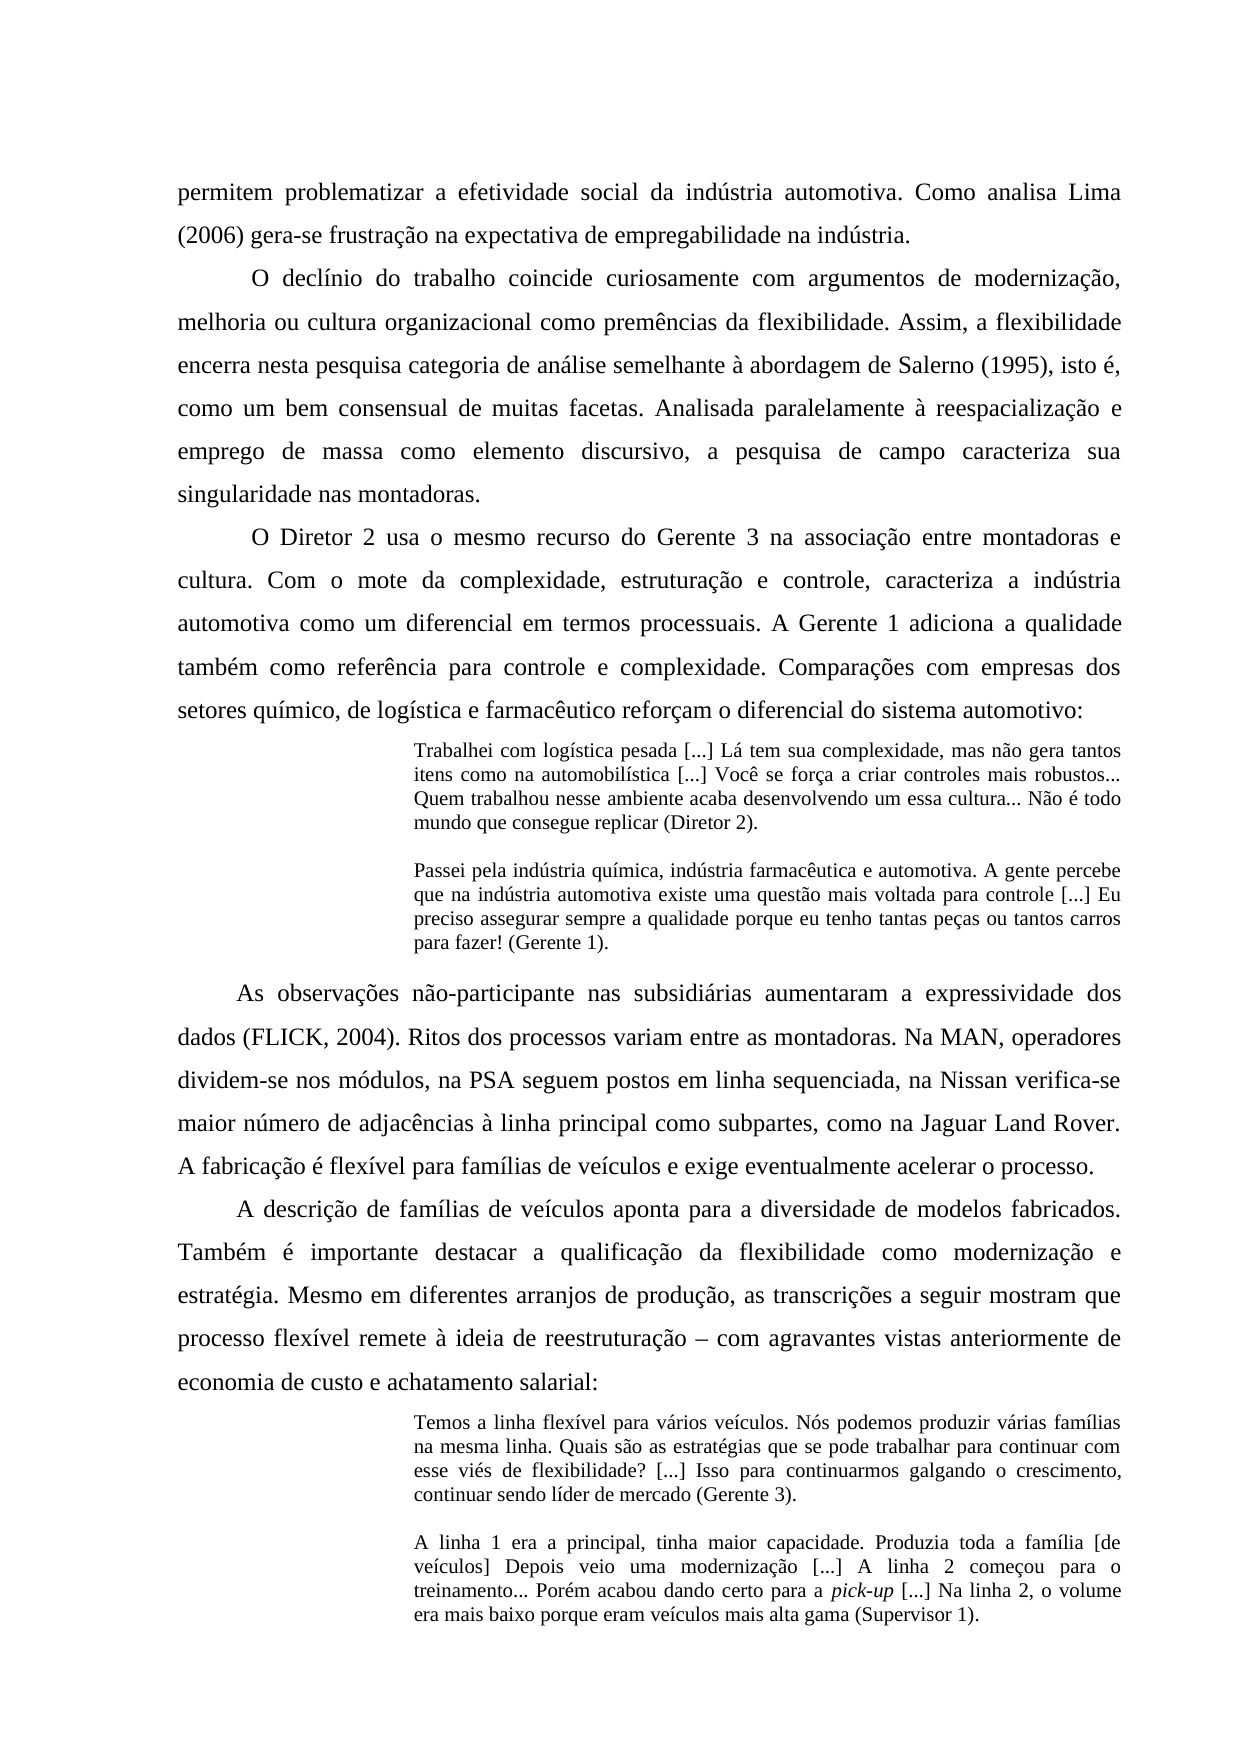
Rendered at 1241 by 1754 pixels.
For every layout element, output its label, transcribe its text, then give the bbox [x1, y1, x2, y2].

text Passei pela indústria química, indústria farmacêutica e automotiva. A gente percebe que na indústria automotiva existe uma questão mais voltada para controle [...] Eu preciso assegurar sempre a qualidade porque eu tenho tantas peças ou tantos carros para fazer! (Gerente 1). [413, 858, 1122, 954]
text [177, 177, 1122, 249]
text Temos a linha flexível para vários veículos. Nós podemos produzir várias famílias na mesma linha. Quais são as estratégias que se pode trabalhar para continuar com esse viés de flexibilidade? [...] Isso para continuarmos galgando o crescimento, continuar sendo líder de mercado (Gerente 3). [413, 1410, 1122, 1506]
text O Diretor 2 usa o mesmo recurso do Gerente 3 na associação entre montadoras e cultura. Com o mote da complexidade, estruturação e controle, caracteriza a indústria automotiva como um diferencial em termos processuais. A Gerente 1 adiciona a qualidade também como referência para controle e complexidade. Comparações com empresas dos setores químico, de logística e farmacêutico reforçam o diferencial do sistema automotivo: [177, 522, 1122, 723]
text A descrição de famílias de veículos aponta para a diversidade de modelos fabricados. Também é importante destacar a qualificação da flexibilidade como modernização e estratégia. Mesmo em diferentes arranjos de produção, as transcrições a seguir mostram que processo flexível remete à ideia de reestruturação – com agravantes vistas anteriormente de economia de custo e achatamento salarial: [177, 1194, 1122, 1395]
text O declínio do trabalho coincide curiosamente com argumentos de modernização, melhoria ou cultura organizacional como premências da flexibilidade. Assim, a flexibilidade encerra nesta pesquisa categoria de análise semelhante à abordagem de Salerno (1995), isto é, como um bem consensual de muitas facetas. Analisada paralelamente à reespacialização e emprego de massa como elemento discursivo, a pesquisa de campo caracteriza sua singularidade nas montadoras. [177, 263, 1122, 508]
text As observações não-participante nas subsidiárias aumentaram a expressividade dos dados (FLICK, 2004). Ritos dos processos variam entre as montadoras. Na MAN, operadores dividem-se nos módulos, na PSA seguem postos em linha sequenciada, na Nissan verifica-se maior número de adjacências à linha principal como subpartes, como na Jaguar Land Rover. A fabricação é flexível para famílias de veículos e exige eventualmente acelerar o processo. [177, 978, 1122, 1180]
text Trabalhei com logística pesada [...] Lá tem sua complexidade, mas não gera tantos itens como na automobilística [...] Você se força a criar controles mais robustos... Quem trabalhou nesse ambiente acaba desenvolvendo um essa cultura... Não é todo mundo que consegue replicar (Diretor 2). [413, 738, 1122, 834]
text A linha 1 era a principal, tinha maior capacidade. Produzia toda a família [de veículos] Depois veio uma modernização [...] A linha 2 começou para o treinamento... Porém acabou dando certo para a pick-up [...] Na linha 2, o volume era mais baixo porque eram veículos mais alta gama (Supervisor 1). [413, 1530, 1122, 1626]
